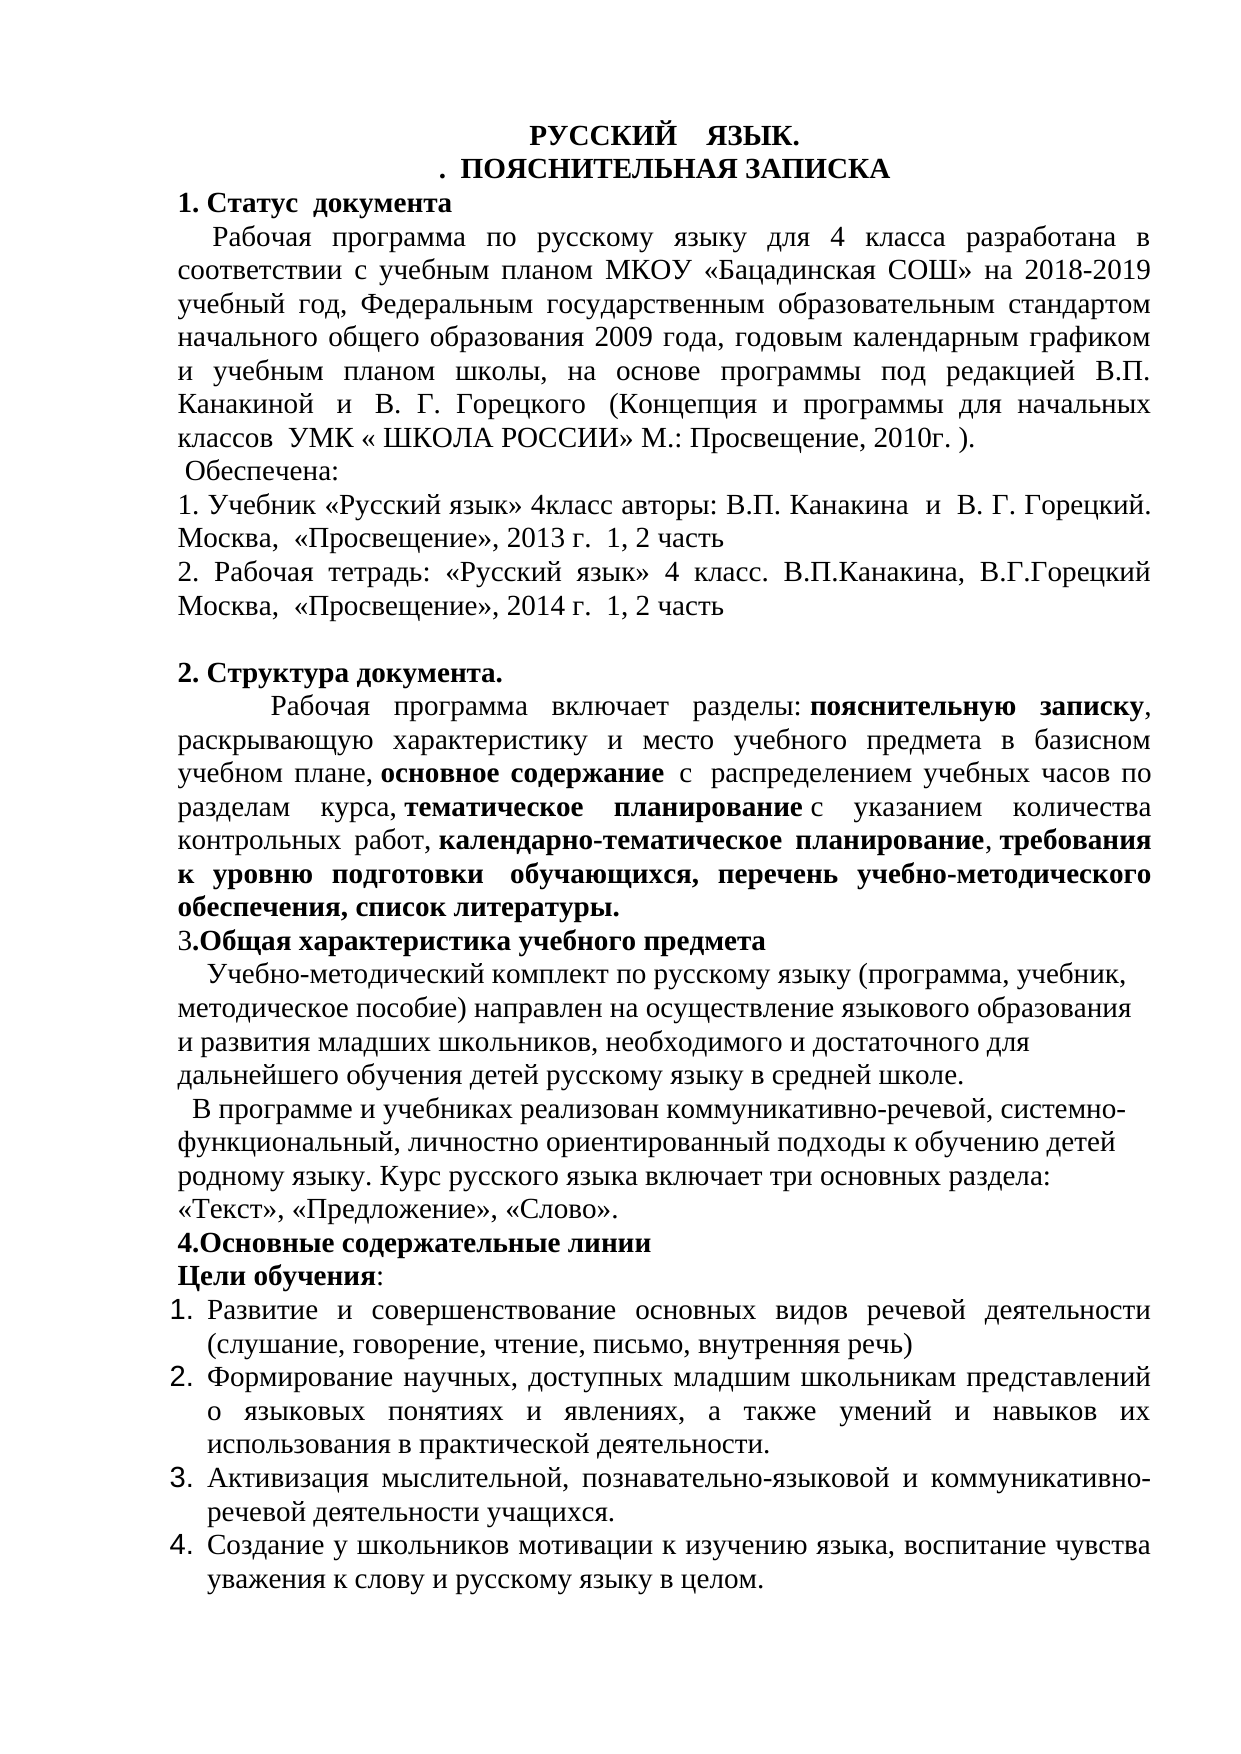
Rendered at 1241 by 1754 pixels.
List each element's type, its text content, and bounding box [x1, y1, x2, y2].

text . ПОЯСНИТЕЛЬНАЯ ЗАПИСКА [177, 152, 1152, 185]
text РУССКИЙ ЯЗЫК. [177, 118, 1152, 152]
text Рабочая программа по русскому языку для 4 класса разработана в соответствии с учебным планом МКОУ «Бацадинская СОШ» на 2018-2019 учебный год, Федеральным государственным образовательным стандартом начального общего образования 2009 года, годовым календарным графиком и учебным планом школы, на основе программы под редакцией В.П. Канакиной и В. Г. Горецкого (Концепция и программы для начальных классов УМК « ШКОЛА РОССИИ» М.: Просвещение, 2010г. ). [177, 219, 1152, 453]
text 4.Основные содержательные линии [177, 1225, 1152, 1258]
text 1. Статус документа [177, 185, 1152, 219]
list Формирование научных, доступных младшим школьникам представлений о языковых понятиях и явлениях, а также умений и навыков их использования в практической деятельности. [169, 1359, 1152, 1460]
text 1. Учебник «Русский язык» 4класс авторы: В.П. Канакина и В. Г. Горецкий. Москва, «Просвещение», 2013 г. 1, 2 часть [177, 487, 1152, 554]
text В программе и учебниках реализован коммуникативно-речевой, системно-функциональный, личностно ориентированный подходы к обучению детей родному языку. Курс русского языка включает три основных раздела: «Текст», «Предложение», «Слово». [177, 1091, 1152, 1225]
text Рабочая программа включает разделы: пояснительную записку, раскрывающую характеристику и место учебного предмета в базисном учебном плане, основное содержание с распределением учебных часов по разделам курса, тематическое планирование с указанием количества контрольных работ, календарно-тематическое планирование, требования к уровню подготовки обучающихся, перечень учебно-методического обеспечения, список литературы. [177, 688, 1152, 923]
text 2. Рабочая тетрадь: «Русский язык» 4 класс. В.П.Канакина, В.Г.Горецкий Москва, «Просвещение», 2014 г. 1, 2 часть [177, 554, 1152, 621]
list Активизация мыслительной, познавательно-языковой и коммуникативно-речевой деятельности учащихся. [169, 1460, 1152, 1527]
text Обеспечена: [177, 453, 1152, 487]
text 2. Структура документа. [177, 655, 1152, 688]
text Учебно-методический комплект по русскому языку (программа, учебник, методическое пособие) направлен на осуществление языкового образования и развития младших школьников, необходимого и достаточного для дальнейшего обучения детей русскому языку в средней школе. [177, 957, 1152, 1091]
list Создание у школьников мотивации к изучению языка, воспитание чувства уважения к слову и русскому языку в целом. [169, 1527, 1152, 1594]
text Цели обучения: [177, 1258, 1152, 1292]
list Развитие и совершенствование основных видов речевой деятельности (слушание, говорение, чтение, письмо, внутренняя речь) [169, 1292, 1152, 1359]
text 3.Общая характеристика учебного предмета [177, 923, 1152, 957]
